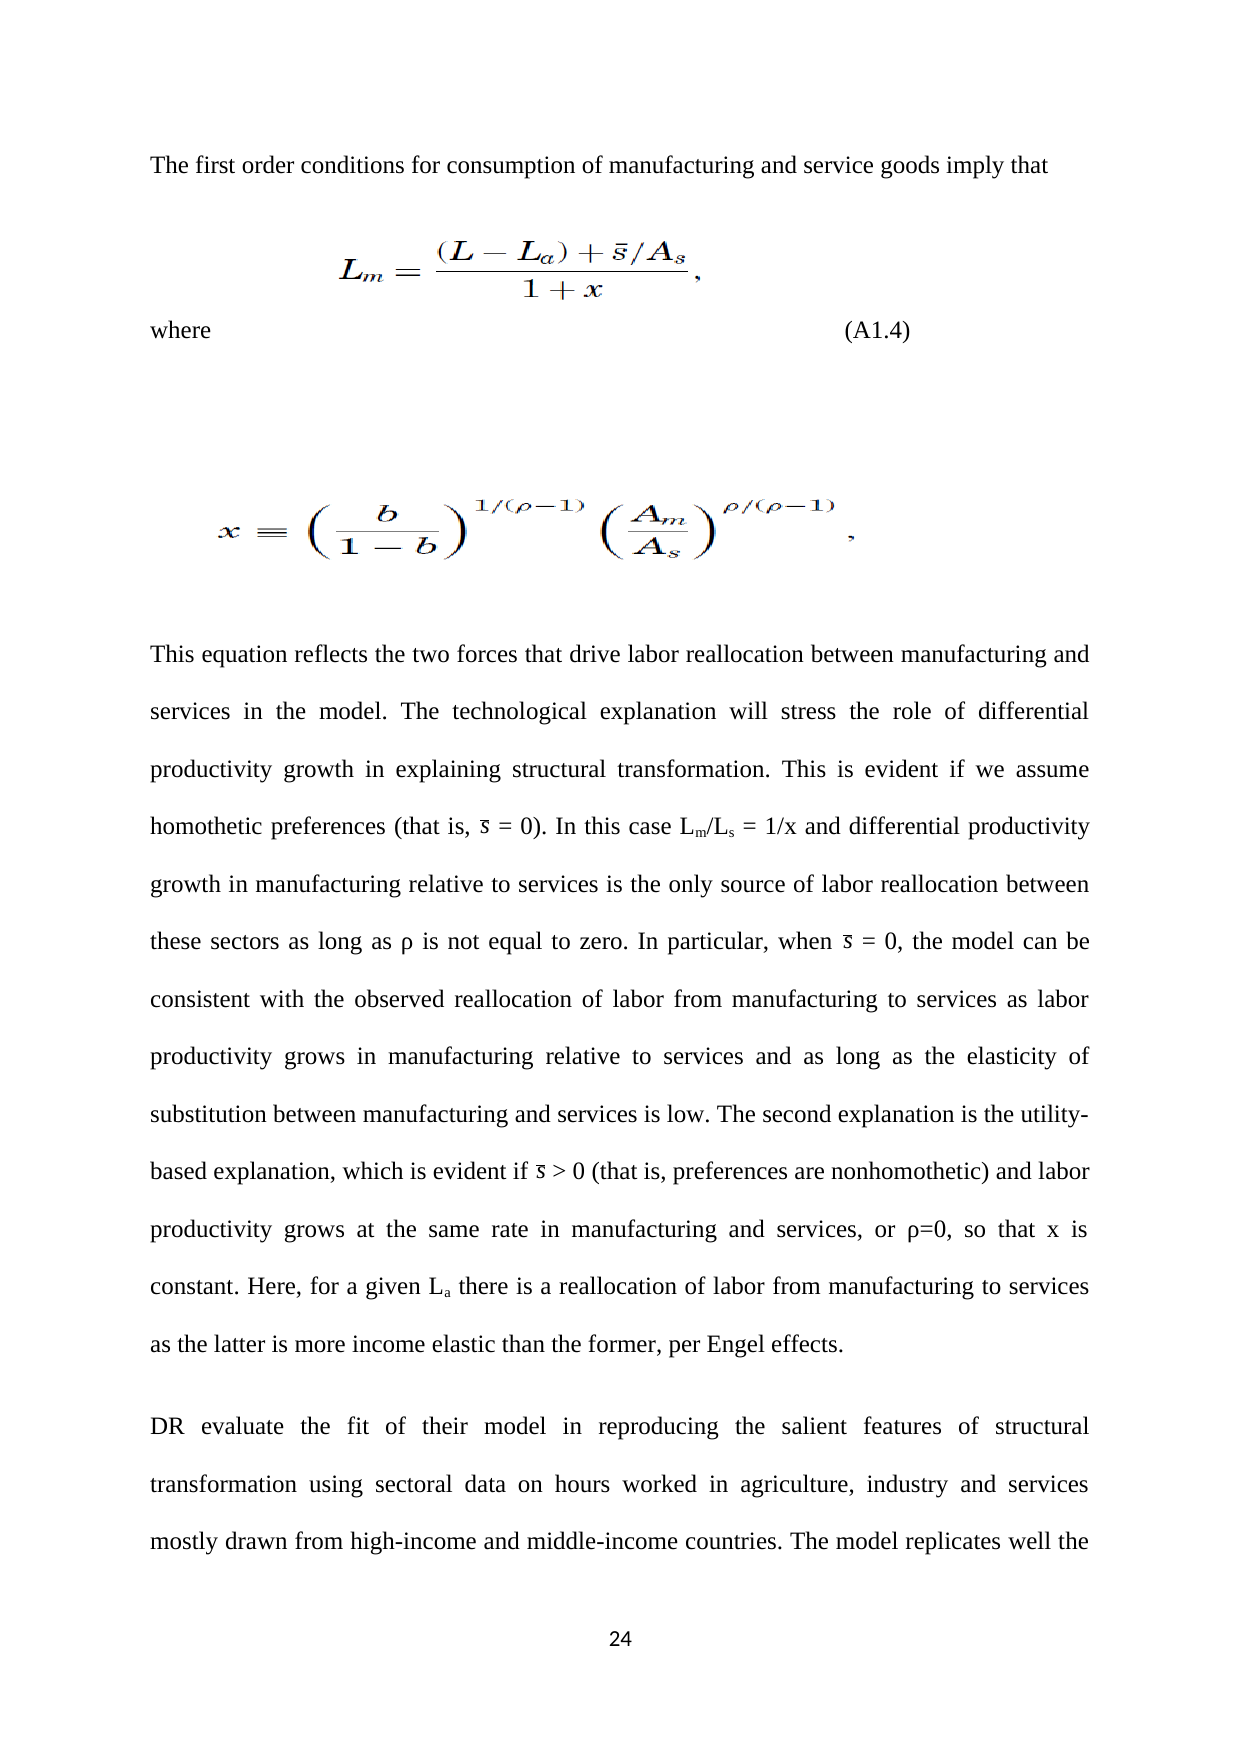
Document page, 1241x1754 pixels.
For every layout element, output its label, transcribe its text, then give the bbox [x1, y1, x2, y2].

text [150, 1411, 1090, 1555]
text The first order conditions for consumption of manufacturing and service goods imply that [150, 150, 1090, 179]
text This equation reflects the two forces that drive labor reallocation between manufacturing and services in the model. The technological explanation will stress the role of differential productivity growth in explaining structural transformation. This is evident if we assume homothetic preferences (that is, = 0). In this case Lm/Ls = 1/x and differential productivity growth in manufacturing relative to services is the only source of labor reallocation between these sectors as long as ρ is not equal to zero. In particular, when = 0, the model can be consistent with the observed reallocation of labor from manufacturing to services as labor productivity grows in manufacturing relative to services and as long as the elasticity of substitution between manufacturing and services is low. The second explanation is the utility-based explanation, which is evident if > 0 (that is, preferences are nonhomothetic) and labor productivity grows at the same rate in manufacturing and services, or ρ=0, so that x is constant. Here, for a given La there is a reallocation of labor from manufacturing to services as the latter is more income elastic than the former, per Engel effects. [150, 639, 1090, 1358]
text where(A1.4) [150, 232, 1090, 343]
